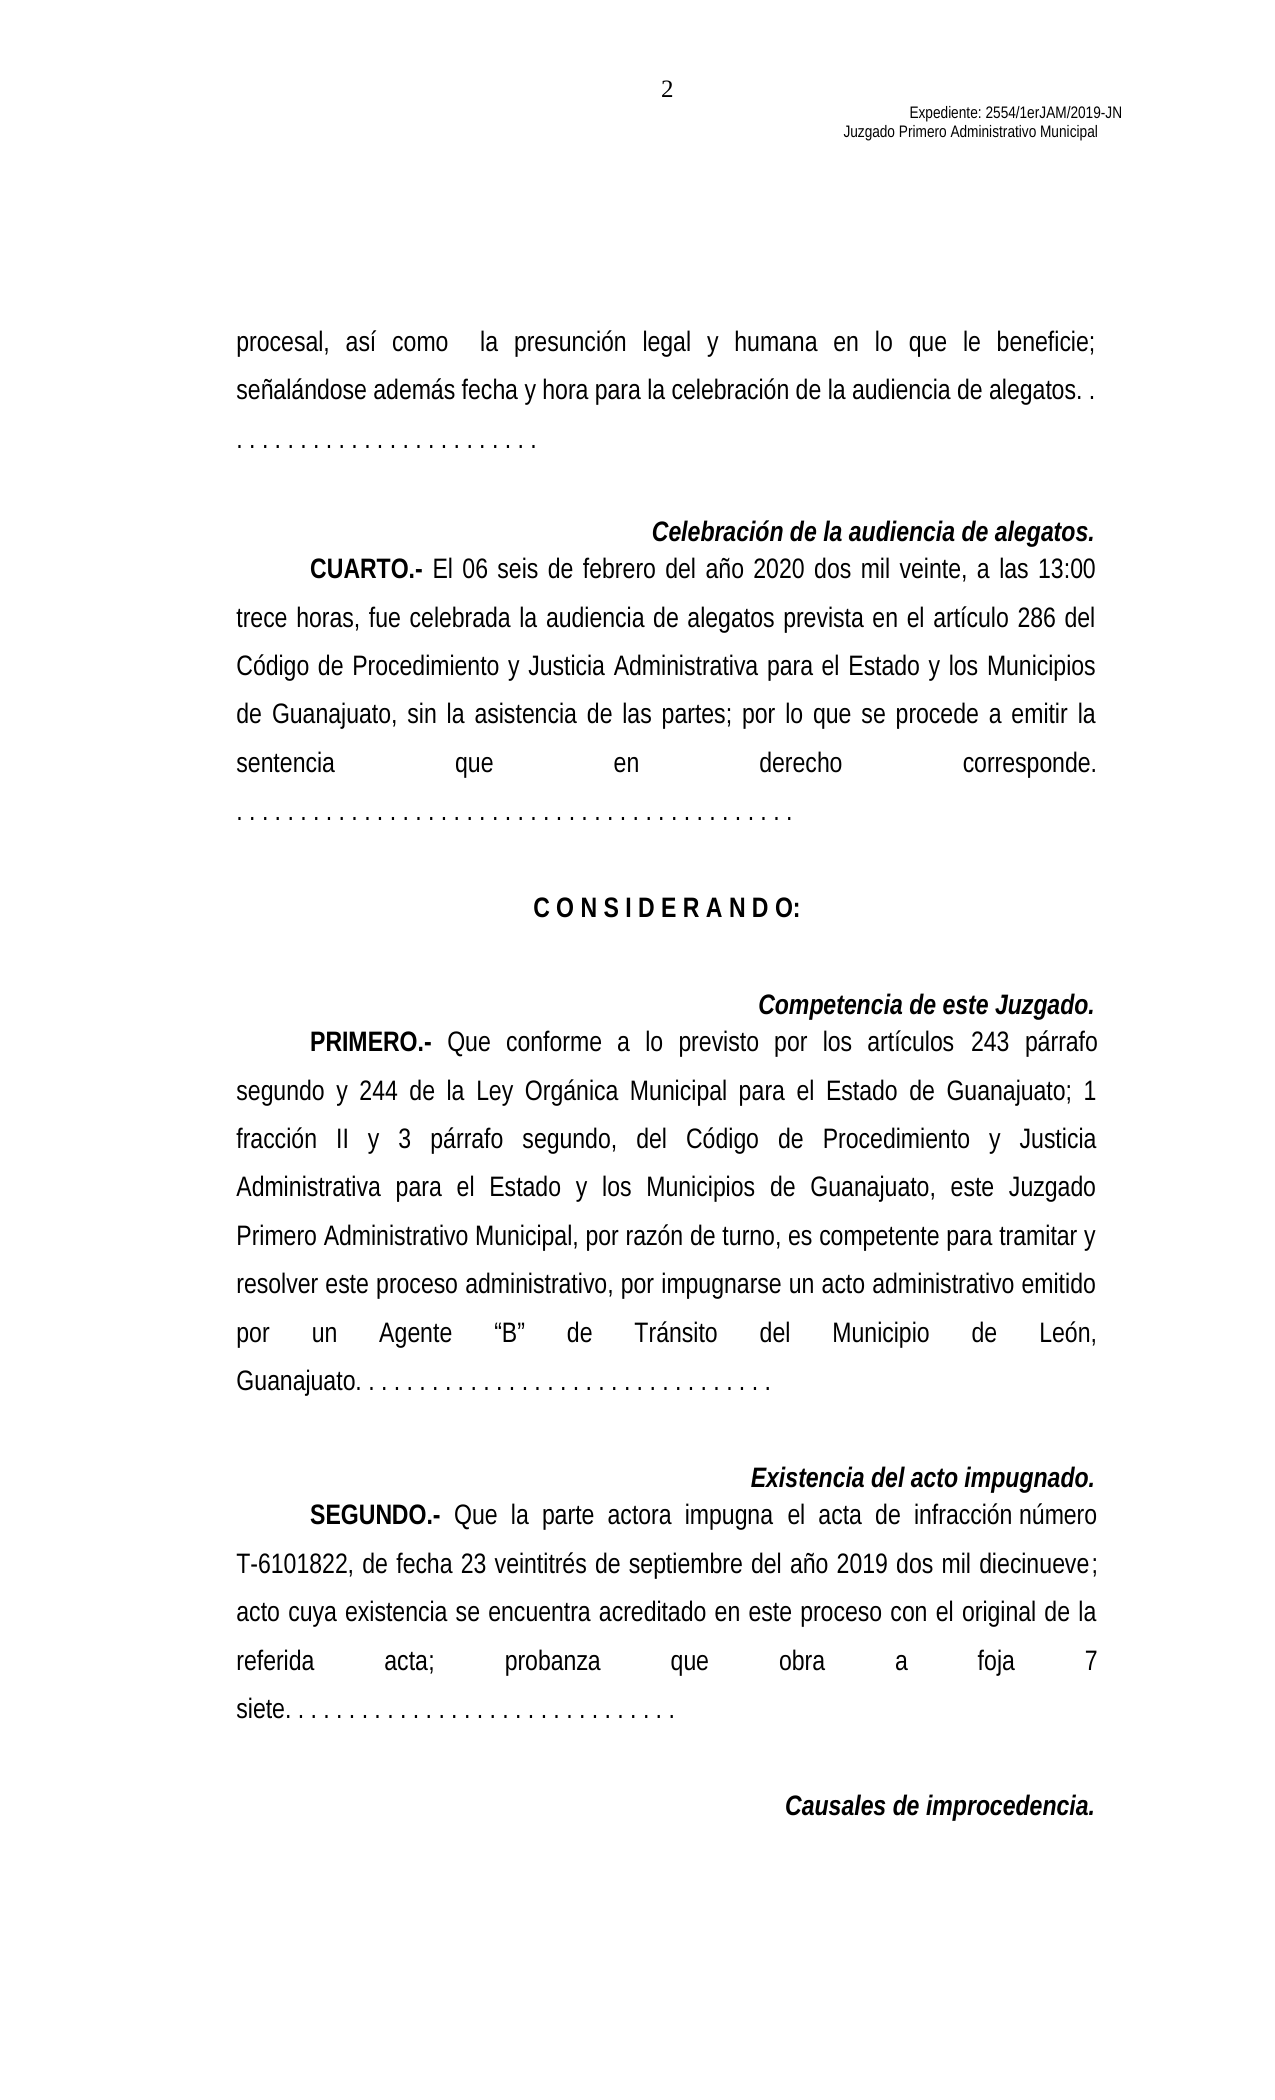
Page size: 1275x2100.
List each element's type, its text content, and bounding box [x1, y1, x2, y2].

text C O N S I D E R A N D O: [236, 891, 1098, 923]
text Causales de improcedencia. [236, 1789, 1098, 1821]
text Celebración de la audiencia de alegatos. [236, 515, 1098, 547]
text SEGUNDO.- Que la parte actora impugna el acta de infracción número T-6101822, de fecha 23 veintitrés de septiembre del año 2019 dos mil diecinueve; acto cuya existencia se encuentra acreditado en este proceso con el original de la referida acta; probanza que obra a foja 7 siete. . . . . . . . . . . . . . . . . . . . . . . . . . . . . . . [236, 1498, 1098, 1724]
text Competencia de este Juzgado. [236, 988, 1098, 1020]
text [236, 325, 1098, 454]
text PRIMERO.- Que conforme a lo previsto por los artículos 243 párrafo segundo y 244 de la Ley Orgánica Municipal para el Estado de Guanajuato; 1 fracción II y 3 párrafo segundo, del Código de Procedimiento y Justicia Administrativa para el Estado y los Municipios de Guanajuato, este Juzgado Primero Administrativo Municipal, por razón de turno, es competente para tramitar y resolver este proceso administrativo, por impugnarse un acto administrativo emitido por un Agente “B” de Tránsito del Municipio de León, Guanajuato. . . . . . . . . . . . . . . . . . . . . . . . . . . . . . . . . [236, 1025, 1098, 1397]
text CUARTO.- El 06 seis de febrero del año 2020 dos mil veinte, a las 13:00 trece horas, fue celebrada la audiencia de alegatos prevista en el artículo 286 del Código de Procedimiento y Justicia Administrativa para el Estado y los Municipios de Guanajuato, sin la asistencia de las partes; por lo que se procede a emitir la sentencia que en derecho corresponde. . . . . . . . . . . . . . . . . . . . . . . . . . . . . . . . . . . . . . . . . . . . . [236, 552, 1098, 827]
text Existencia del acto impugnado. [236, 1461, 1098, 1493]
